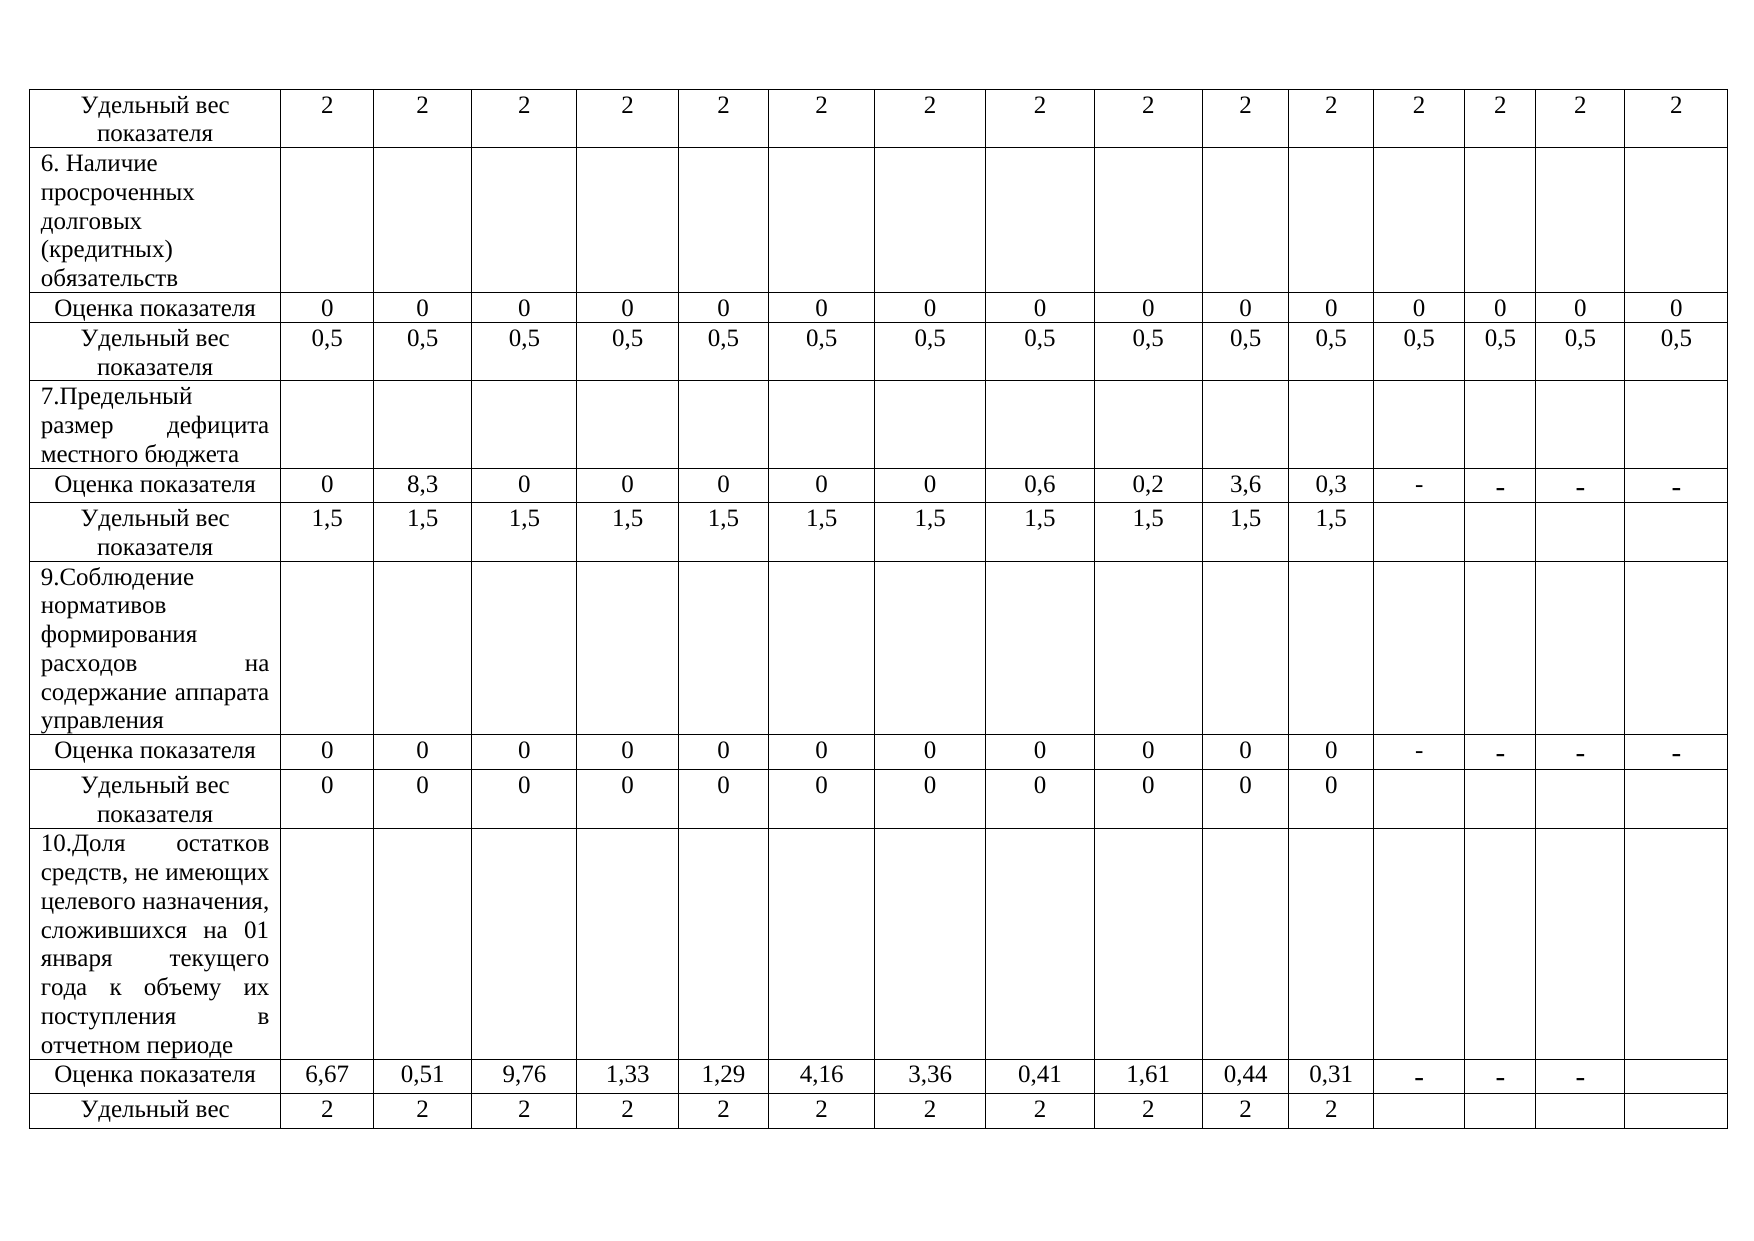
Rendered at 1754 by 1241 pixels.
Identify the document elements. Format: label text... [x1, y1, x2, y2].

table_cell 0 [1289, 735, 1373, 769]
table_cell [281, 381, 373, 468]
table_cell 0 [679, 293, 768, 322]
table_cell [875, 148, 985, 292]
table_cell 0 [577, 293, 678, 322]
table_cell - [1465, 1060, 1535, 1093]
table_cell 0 [1289, 293, 1373, 322]
table_cell [374, 562, 471, 734]
table_cell 0 [374, 735, 471, 769]
table_cell [577, 148, 678, 292]
table_cell [875, 562, 985, 734]
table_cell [30, 1094, 280, 1128]
table_cell - [1465, 735, 1535, 769]
table_cell [679, 829, 768, 1058]
table_cell 0 [281, 735, 373, 769]
table_cell 0,5 [281, 323, 373, 380]
table_cell 0,5 [374, 323, 471, 380]
table_cell [1536, 562, 1624, 734]
table_cell 0 [679, 469, 768, 502]
table_cell 0,5 [1095, 323, 1202, 380]
table_cell [986, 562, 1094, 734]
table_cell 2 [1289, 90, 1373, 147]
table_cell Удельный вес показателя [30, 90, 280, 147]
table_cell 2 [875, 1094, 985, 1128]
table_cell 8,3 [374, 469, 471, 502]
table_cell Удельный вес показателя [30, 770, 280, 827]
table_cell - [1536, 735, 1624, 769]
table_cell 3,6 [1203, 469, 1288, 502]
table_cell 0 [875, 293, 985, 322]
table_cell 1,29 [679, 1060, 768, 1093]
table_cell [769, 829, 874, 1058]
table_cell 0 [1095, 770, 1202, 827]
table_cell 0 [472, 770, 576, 827]
table_cell Удельный вес показателя [30, 503, 280, 561]
table_cell 0 [1625, 293, 1727, 322]
table_cell 0 [1203, 770, 1288, 827]
table_cell 0 [679, 770, 768, 827]
table_cell 6. Наличие просроченных долговых (кредитных) обязательств [30, 148, 280, 292]
table_cell 1,5 [769, 503, 874, 561]
table_cell 0 [986, 735, 1094, 769]
table_cell 0 [1095, 735, 1202, 769]
table_cell 2 [1203, 1094, 1288, 1128]
table_cell [1374, 770, 1464, 827]
table_cell [1095, 562, 1202, 734]
table_cell Оценка показателя [30, 293, 280, 322]
table_cell - [1465, 469, 1535, 502]
table_cell [1374, 829, 1464, 1058]
table_cell [1536, 829, 1624, 1058]
table_cell 1,5 [679, 503, 768, 561]
table_cell - [1536, 1060, 1624, 1093]
table_cell 0 [374, 293, 471, 322]
table_cell [1536, 770, 1624, 827]
table_cell 0 [875, 735, 985, 769]
table_cell Оценка показателя [30, 735, 280, 769]
table_cell - [1374, 469, 1464, 502]
table_cell 2 [1465, 90, 1535, 147]
table_cell 2 [986, 90, 1094, 147]
table_cell [679, 148, 768, 292]
table_cell [281, 148, 373, 292]
table_cell [769, 148, 874, 292]
table_cell [472, 562, 576, 734]
table_cell [986, 381, 1094, 468]
table_cell 0 [1095, 293, 1202, 322]
table_cell [1374, 1094, 1464, 1128]
table_cell [577, 562, 678, 734]
table_cell [1625, 148, 1727, 292]
table_cell [1536, 1094, 1624, 1128]
table_cell [1374, 381, 1464, 468]
table_cell 0 [679, 735, 768, 769]
table_cell 3,36 [875, 1060, 985, 1093]
table_cell 2 [769, 90, 874, 147]
table_cell [577, 381, 678, 468]
table_cell 2 [1625, 90, 1727, 147]
table_cell [1203, 562, 1288, 734]
table_cell 0,5 [875, 323, 985, 380]
table_cell 0 [577, 469, 678, 502]
table_cell 2 [679, 90, 768, 147]
table_cell - [1625, 469, 1727, 502]
table_cell - [1625, 735, 1727, 769]
table_cell [1374, 562, 1464, 734]
table_cell [1625, 1094, 1727, 1128]
table_cell 1,5 [986, 503, 1094, 561]
table_cell 0,5 [986, 323, 1094, 380]
table_cell 0,6 [986, 469, 1094, 502]
table_cell [1374, 503, 1464, 561]
table_cell [1374, 148, 1464, 292]
table_cell [1465, 381, 1535, 468]
table_cell [374, 148, 471, 292]
table_cell [472, 829, 576, 1058]
table_cell [1465, 1094, 1535, 1128]
table_cell 0,5 [577, 323, 678, 380]
table_cell 0 [281, 293, 373, 322]
table_cell 0 [1536, 293, 1624, 322]
table_cell 4,16 [769, 1060, 874, 1093]
table_cell [1203, 148, 1288, 292]
table_cell 1,5 [281, 503, 373, 561]
table_cell 0,5 [1203, 323, 1288, 380]
table_cell 0,5 [1465, 323, 1535, 380]
table_cell [1625, 1060, 1727, 1093]
table_cell 1,5 [374, 503, 471, 561]
table_cell [1203, 829, 1288, 1058]
table_cell 0 [281, 469, 373, 502]
table_cell 0,5 [472, 323, 576, 380]
table_cell 2 [374, 1094, 471, 1128]
table_cell 7.Предельный размер дефицита местного бюджета [30, 381, 280, 468]
table_cell 2 [472, 90, 576, 147]
table_cell - [1536, 469, 1624, 502]
table_cell 0 [281, 770, 373, 827]
table_cell [875, 829, 985, 1058]
table_cell 0,5 [1536, 323, 1624, 380]
table_cell 0 [769, 293, 874, 322]
table_cell 0 [769, 469, 874, 502]
table_cell 2 [577, 90, 678, 147]
table_cell 0 [472, 735, 576, 769]
table_cell 2 [769, 1094, 874, 1128]
table_cell 2 [1095, 1094, 1202, 1128]
table_cell [374, 829, 471, 1058]
table_cell 0 [472, 293, 576, 322]
table_cell [1289, 148, 1373, 292]
table_cell [1465, 770, 1535, 827]
table_cell 0,41 [986, 1060, 1094, 1093]
table_cell [1289, 562, 1373, 734]
table_cell [679, 562, 768, 734]
table_cell 2 [577, 1094, 678, 1128]
table_cell 0,5 [1289, 323, 1373, 380]
table_cell 0 [769, 735, 874, 769]
table_cell 1,61 [1095, 1060, 1202, 1093]
table_cell 0 [577, 770, 678, 827]
table_cell 2 [281, 90, 373, 147]
table_cell [1625, 381, 1727, 468]
table_cell 2 [281, 1094, 373, 1128]
table_cell [1465, 503, 1535, 561]
table_cell 0,5 [679, 323, 768, 380]
table_cell [1625, 503, 1727, 561]
table_cell Оценка показателя [30, 469, 280, 502]
table_cell - [1374, 1060, 1464, 1093]
table_cell [472, 148, 576, 292]
table_cell Удельный вес показателя [30, 323, 280, 380]
table_cell 2 [986, 1094, 1094, 1128]
table_cell 0,5 [1374, 323, 1464, 380]
table_cell 1,5 [1203, 503, 1288, 561]
table_cell 1,5 [577, 503, 678, 561]
table_cell [769, 381, 874, 468]
table_cell 1,5 [875, 503, 985, 561]
table_cell 0 [769, 770, 874, 827]
table_cell [986, 148, 1094, 292]
table_cell 1,5 [472, 503, 576, 561]
table_cell 0 [1203, 293, 1288, 322]
table_cell 1,33 [577, 1060, 678, 1093]
table_cell 0 [986, 293, 1094, 322]
table_cell 2 [1203, 90, 1288, 147]
table_cell 9,76 [472, 1060, 576, 1093]
table_cell 1,5 [1095, 503, 1202, 561]
table_cell 0,31 [1289, 1060, 1373, 1093]
table_cell [281, 562, 373, 734]
table_cell [281, 829, 373, 1058]
table_cell 0 [1203, 735, 1288, 769]
table_cell [1095, 148, 1202, 292]
table_cell 0 [875, 469, 985, 502]
table_cell [679, 381, 768, 468]
table_cell [1289, 381, 1373, 468]
table_cell 9.Соблюдение нормативов формирования расходов на содержание аппарата управления [30, 562, 280, 734]
table_cell 0 [577, 735, 678, 769]
table_cell [769, 562, 874, 734]
table_cell [1203, 381, 1288, 468]
table_cell 0 [1374, 293, 1464, 322]
table_cell 6,67 [281, 1060, 373, 1093]
table_cell [1625, 770, 1727, 827]
table_cell [577, 829, 678, 1058]
table_cell 0 [472, 469, 576, 502]
table_cell 2 [1374, 90, 1464, 147]
table_cell 2 [1289, 1094, 1373, 1128]
table_cell [374, 381, 471, 468]
table_cell [1465, 562, 1535, 734]
table_cell [1536, 503, 1624, 561]
table_cell [986, 829, 1094, 1058]
table_cell 2 [875, 90, 985, 147]
table_cell [1625, 829, 1727, 1058]
table_cell - [1374, 735, 1464, 769]
table_cell 1,5 [1289, 503, 1373, 561]
table_cell [472, 381, 576, 468]
table_cell Оценка показателя [30, 1060, 280, 1093]
table_cell 0,51 [374, 1060, 471, 1093]
table_cell 2 [1095, 90, 1202, 147]
table_cell [1536, 381, 1624, 468]
table_cell 0 [1289, 770, 1373, 827]
table_cell 0,3 [1289, 469, 1373, 502]
table_cell [1095, 829, 1202, 1058]
table_cell [1095, 381, 1202, 468]
table_cell 0,2 [1095, 469, 1202, 502]
table_cell 2 [472, 1094, 576, 1128]
table_cell 2 [1536, 90, 1624, 147]
table_cell [1536, 148, 1624, 292]
table_cell 0 [374, 770, 471, 827]
table_cell [875, 381, 985, 468]
table_cell 0 [986, 770, 1094, 827]
table_cell [1289, 829, 1373, 1058]
table_cell 0 [875, 770, 985, 827]
table_cell [1465, 829, 1535, 1058]
table_cell 10.Доля остатков средств, не имеющих целевого назначения, сложившихся на 01 января текущего года к объему их поступления в отчетном периоде [30, 829, 280, 1058]
table_cell [1465, 148, 1535, 292]
table_cell 0,5 [769, 323, 874, 380]
table_cell 0,5 [1625, 323, 1727, 380]
table_cell 2 [374, 90, 471, 147]
table_cell 2 [679, 1094, 768, 1128]
table_cell 0,44 [1203, 1060, 1288, 1093]
table_cell [1625, 562, 1727, 734]
table_cell 0 [1465, 293, 1535, 322]
